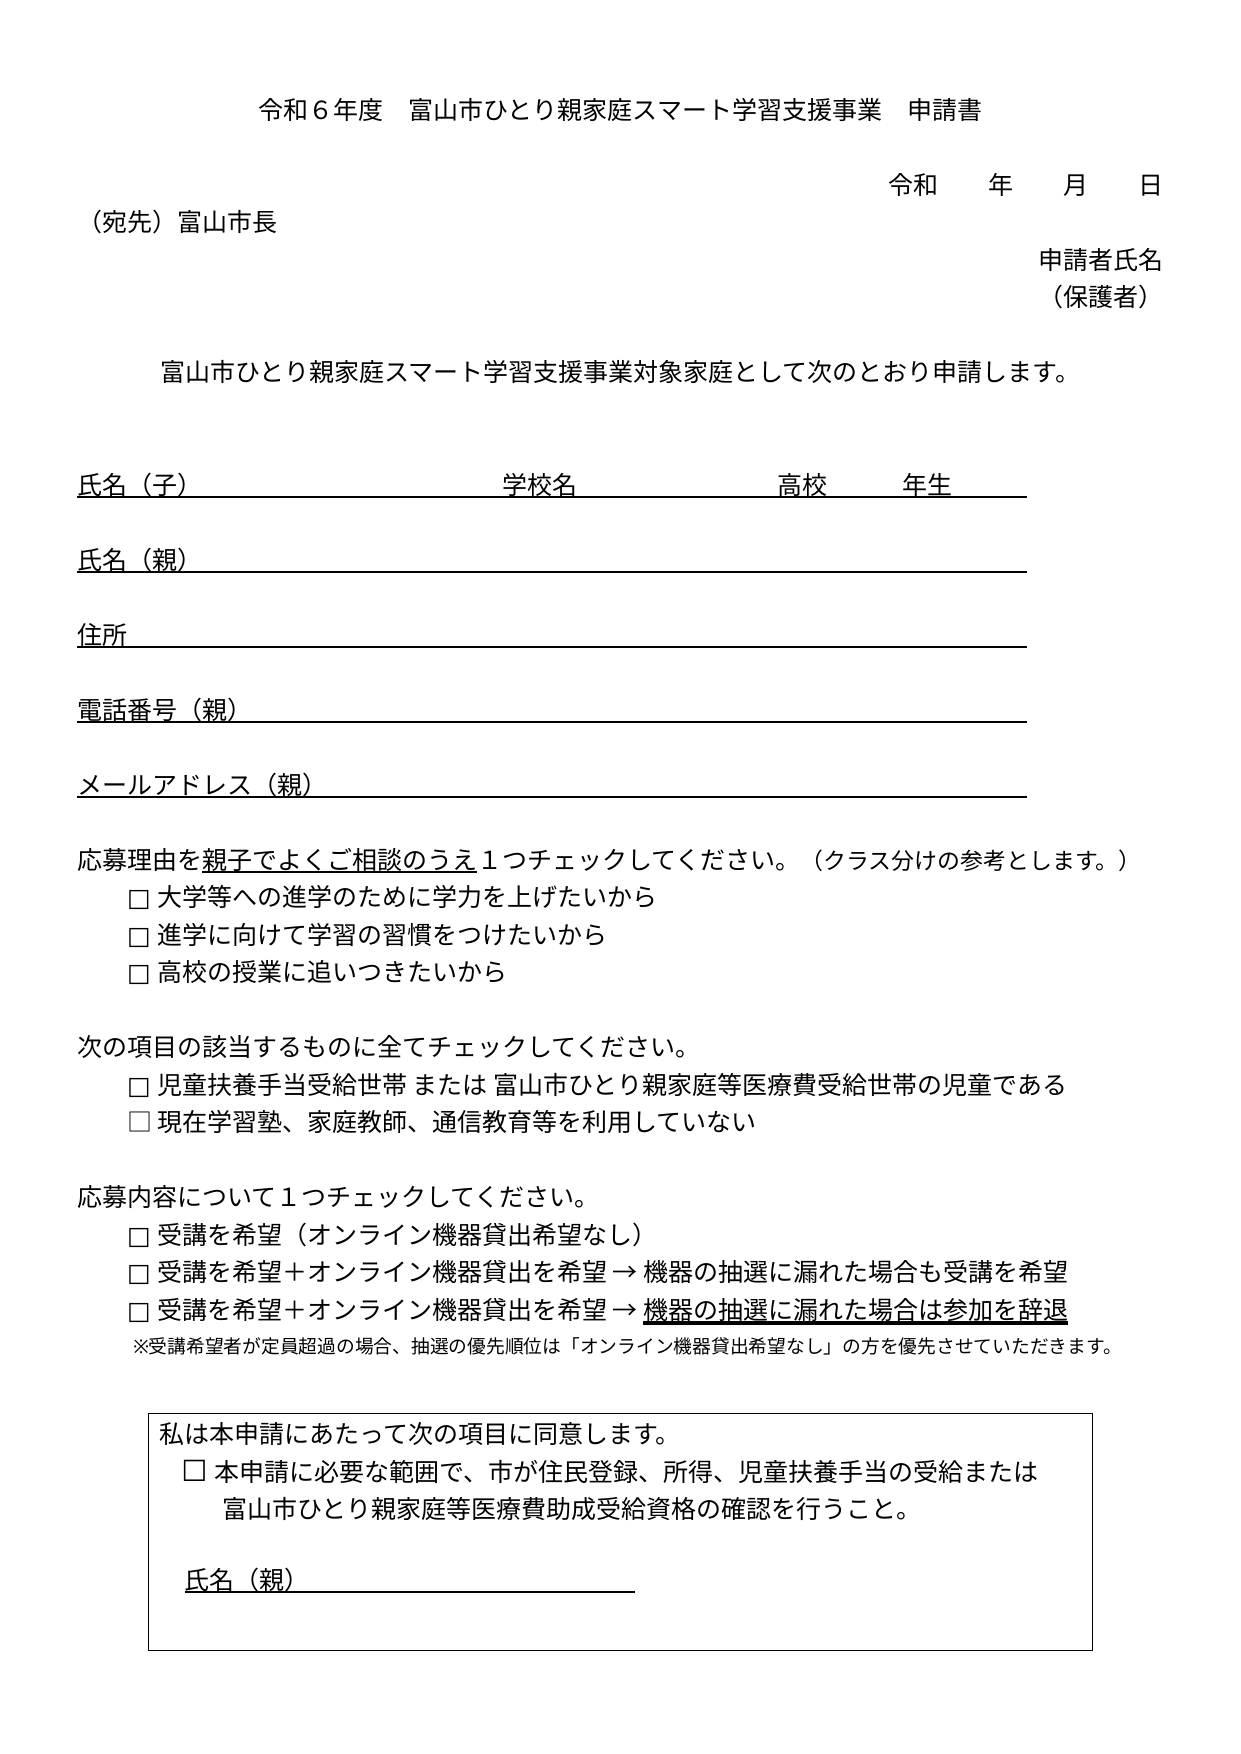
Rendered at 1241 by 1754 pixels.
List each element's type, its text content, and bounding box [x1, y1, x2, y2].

text 住所 [77, 614, 1163, 652]
text 申請者氏名 [77, 239, 1163, 277]
text □ 高校の授業に追いつきたいから [77, 952, 1163, 989]
text □ 大学等への進学のために学力を上げたいから [77, 877, 1163, 914]
text メールアドレス（親） [77, 764, 1163, 802]
text 次の項目の該当するものに全てチェックしてください。 [77, 1027, 1163, 1064]
text □ 児童扶養手当受給世帯 または 富山市ひとり親家庭等医療費受給世帯の児童である [77, 1064, 1163, 1102]
text 富山市ひとり親家庭スマート学習支援事業対象家庭として次のとおり申請します。 [77, 352, 1163, 389]
table_header 私は本申請にあたって次の項目に同意します。 ☐ 本申請に必要な範囲で、市が住民登録、所得、児童扶養手当の受給または 富山市ひとり親家庭等医療費助成受給資格の確認を行うこと。 氏名（親） [149, 1414, 1092, 1650]
text □ 受講を希望＋オンライン機器貸出を希望 → 機器の抽選に漏れた場合は参加を辞退 [77, 1289, 1163, 1327]
text 応募理由を親子でよくご相談のうえ１つチェックしてください。（クラス分けの参考とします。） [77, 839, 1163, 877]
text 応募内容について１つチェックしてください。 [77, 1177, 1163, 1214]
text 令和６年度 富山市ひとり親家庭スマート学習支援事業 申請書 [77, 89, 1163, 127]
text □ 現在学習塾、家庭教師、通信教育等を利用していない [77, 1102, 1163, 1139]
text （保護者） [77, 277, 1163, 314]
text 電話番号（親） [77, 689, 1163, 727]
text 氏名（子） 学校名 高校 年生 [77, 464, 1163, 502]
text 令和 年 月 日 [77, 164, 1163, 202]
text 氏名（親） [77, 539, 1163, 577]
text ※受講希望者が定員超過の場合、抽選の優先順位は「オンライン機器貸出希望なし」の方を優先させていただきます。 [77, 1327, 1163, 1364]
text □ 受講を希望（オンライン機器貸出希望なし） [77, 1214, 1163, 1252]
text □ 進学に向けて学習の習慣をつけたいから [77, 914, 1163, 952]
text □ 受講を希望＋オンライン機器貸出を希望 → 機器の抽選に漏れた場合も受講を希望 [77, 1252, 1163, 1289]
text （宛先）富山市長 [77, 202, 1163, 239]
